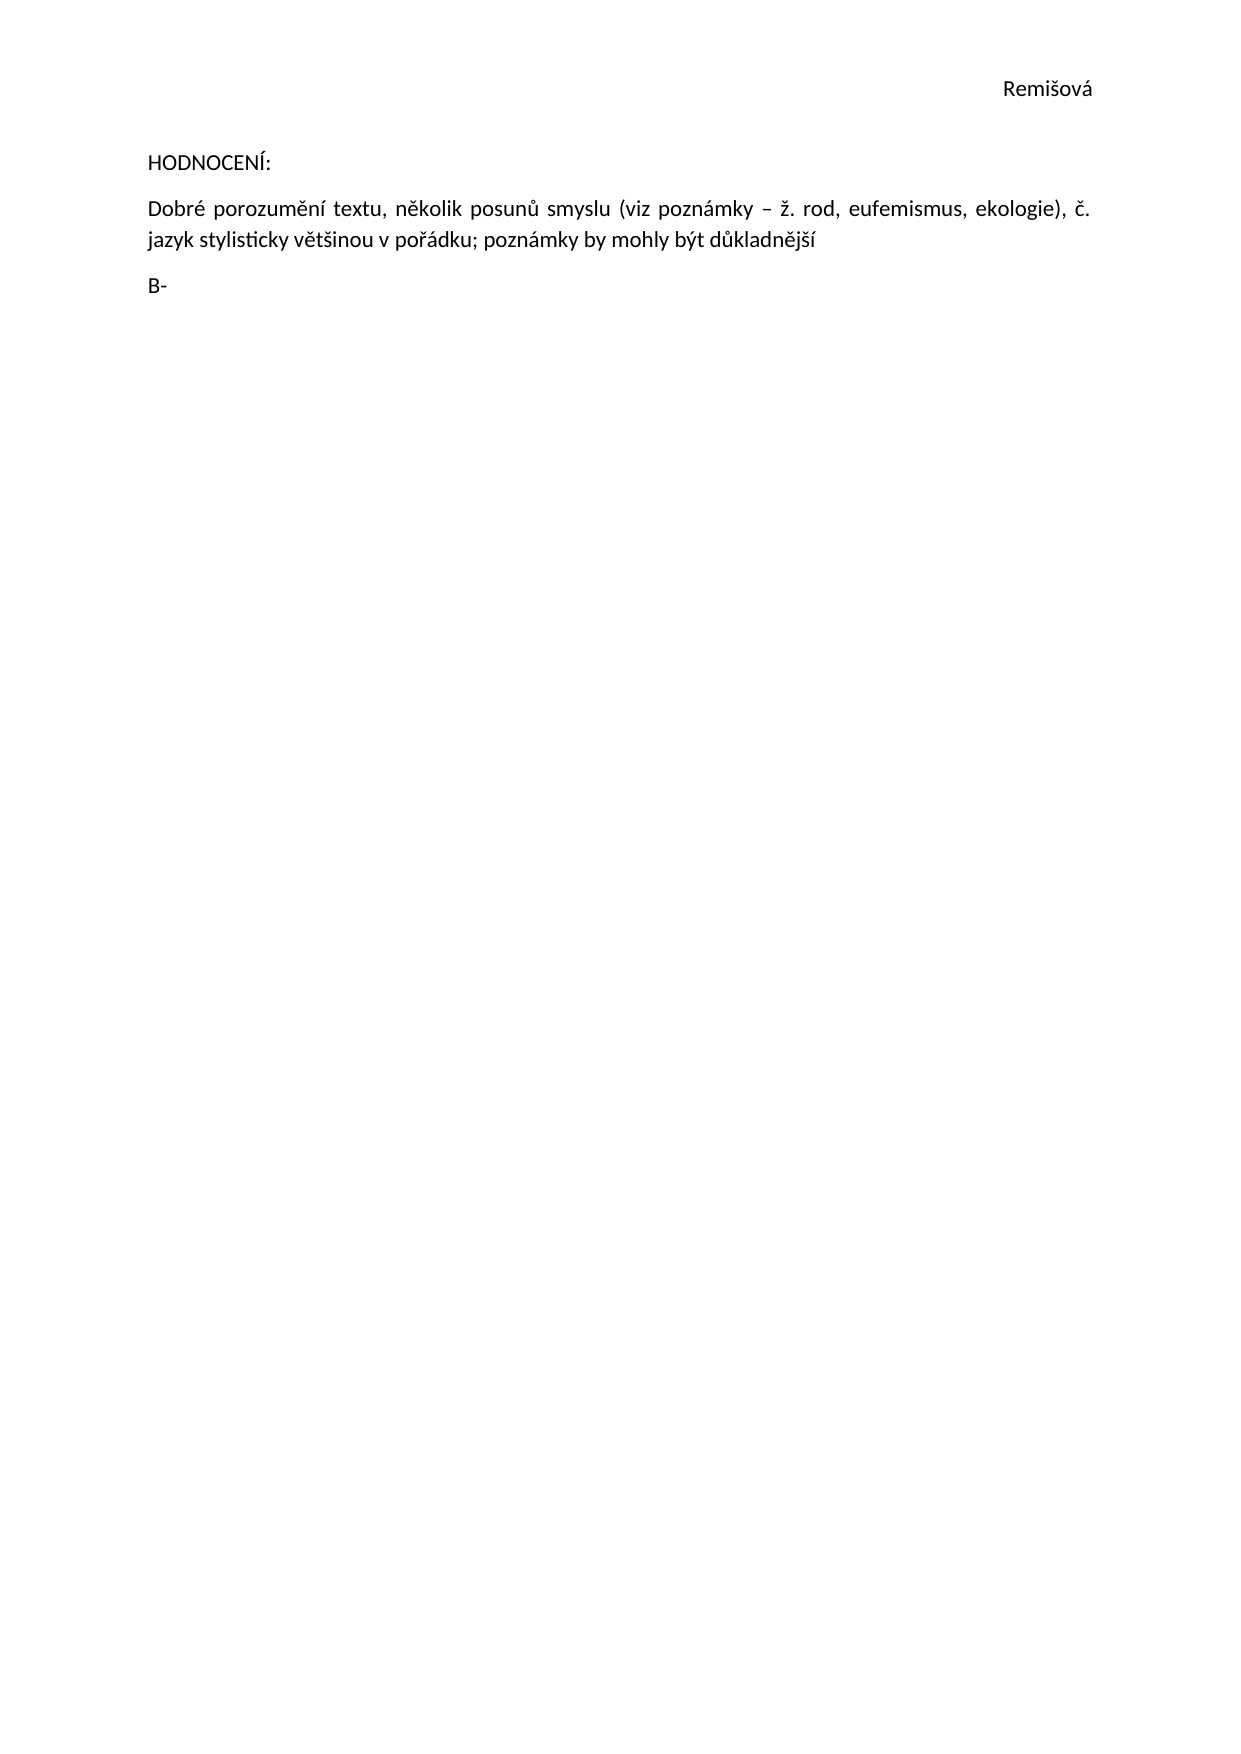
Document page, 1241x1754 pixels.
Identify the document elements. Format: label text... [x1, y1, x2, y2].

text Dobré porozumění textu, několik posunů smyslu (viz poznámky – ž. rod, eufemismus, ekologie), č. jazyk stylisticky většinou v pořádku; poznámky by mohly být důkladnější [148, 194, 1093, 253]
text HODNOCENÍ: [148, 148, 1093, 176]
text B- [148, 272, 1093, 299]
